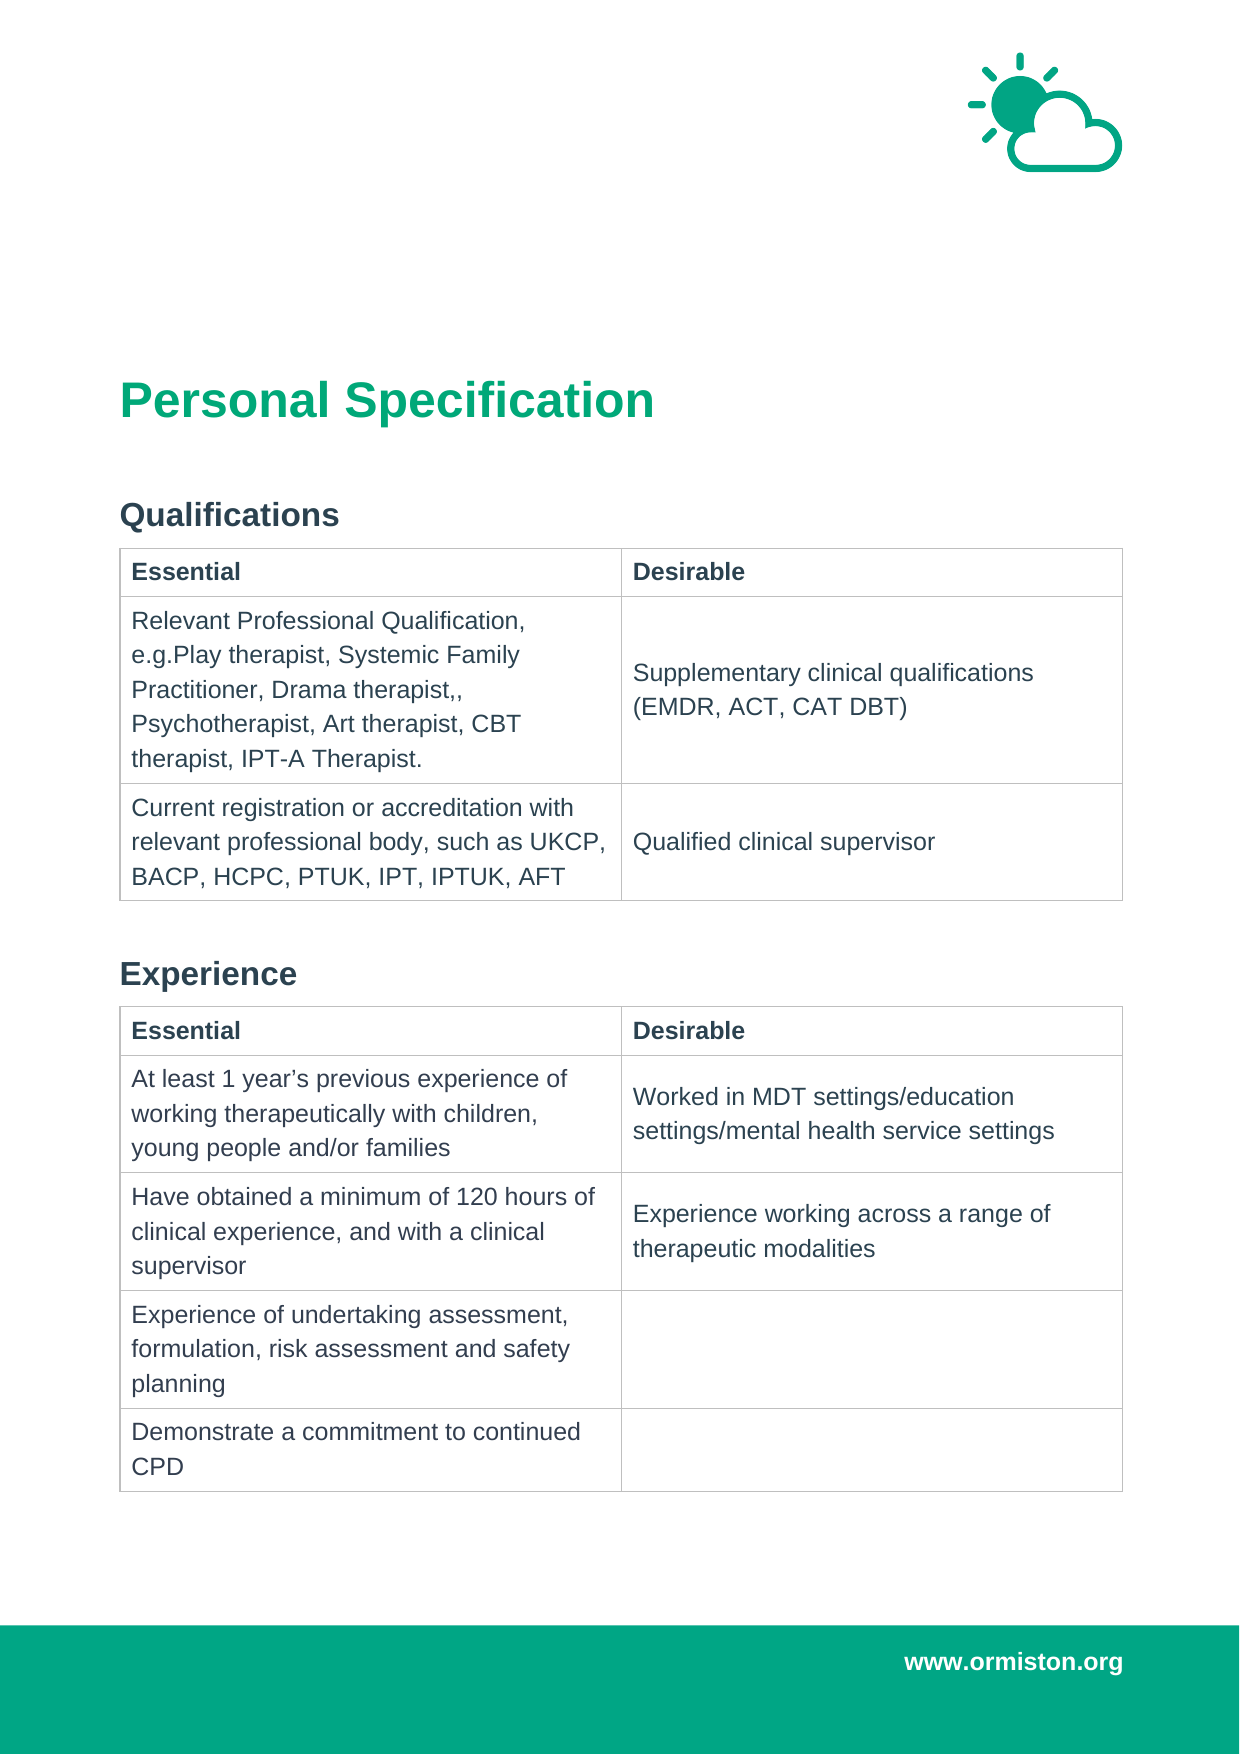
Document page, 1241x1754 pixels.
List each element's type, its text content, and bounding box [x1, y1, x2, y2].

table_cell Current registration or accreditation with relevant professional body, such as UKCP, BACP, HCPC, PTUK, IPT, IPTUK, AFT [121, 784, 621, 900]
table_cell Relevant Professional Qualification, e.g.Play therapist, Systemic Family Practitioner, Drama therapist,, Psychotherapist, Art therapist, CBT therapist, IPT-A Therapist. [121, 597, 621, 783]
text Experience [119, 954, 1123, 992]
table_header Desirable [622, 1007, 1122, 1054]
table_cell [622, 1291, 1122, 1407]
table_cell Worked in MDT settings/education settings/mental health service settings [622, 1056, 1122, 1172]
text Qualifications [119, 495, 1123, 534]
picture [963, 47, 1127, 178]
text Personal Specification [119, 371, 1123, 428]
table_cell Experience working across a range of therapeutic modalities [622, 1173, 1122, 1290]
table_cell Experience of undertaking assessment, formulation, risk assessment and safety planning [121, 1291, 621, 1407]
table_cell Supplementary clinical qualifications (EMDR, ACT, CAT DBT) [622, 597, 1122, 783]
table_cell Demonstrate a commitment to continued CPD [121, 1409, 621, 1491]
table_cell Have obtained a minimum of 120 hours of clinical experience, and with a clinical supervisor [121, 1173, 621, 1290]
table_header Essential [121, 549, 621, 596]
table_cell Qualified clinical supervisor [622, 784, 1122, 900]
table_cell [622, 1409, 1122, 1491]
table_cell At least 1 year’s previous experience of working therapeutically with children, young people and/or families [121, 1056, 621, 1172]
table_header Essential [121, 1007, 621, 1054]
table_header Desirable [622, 549, 1122, 596]
